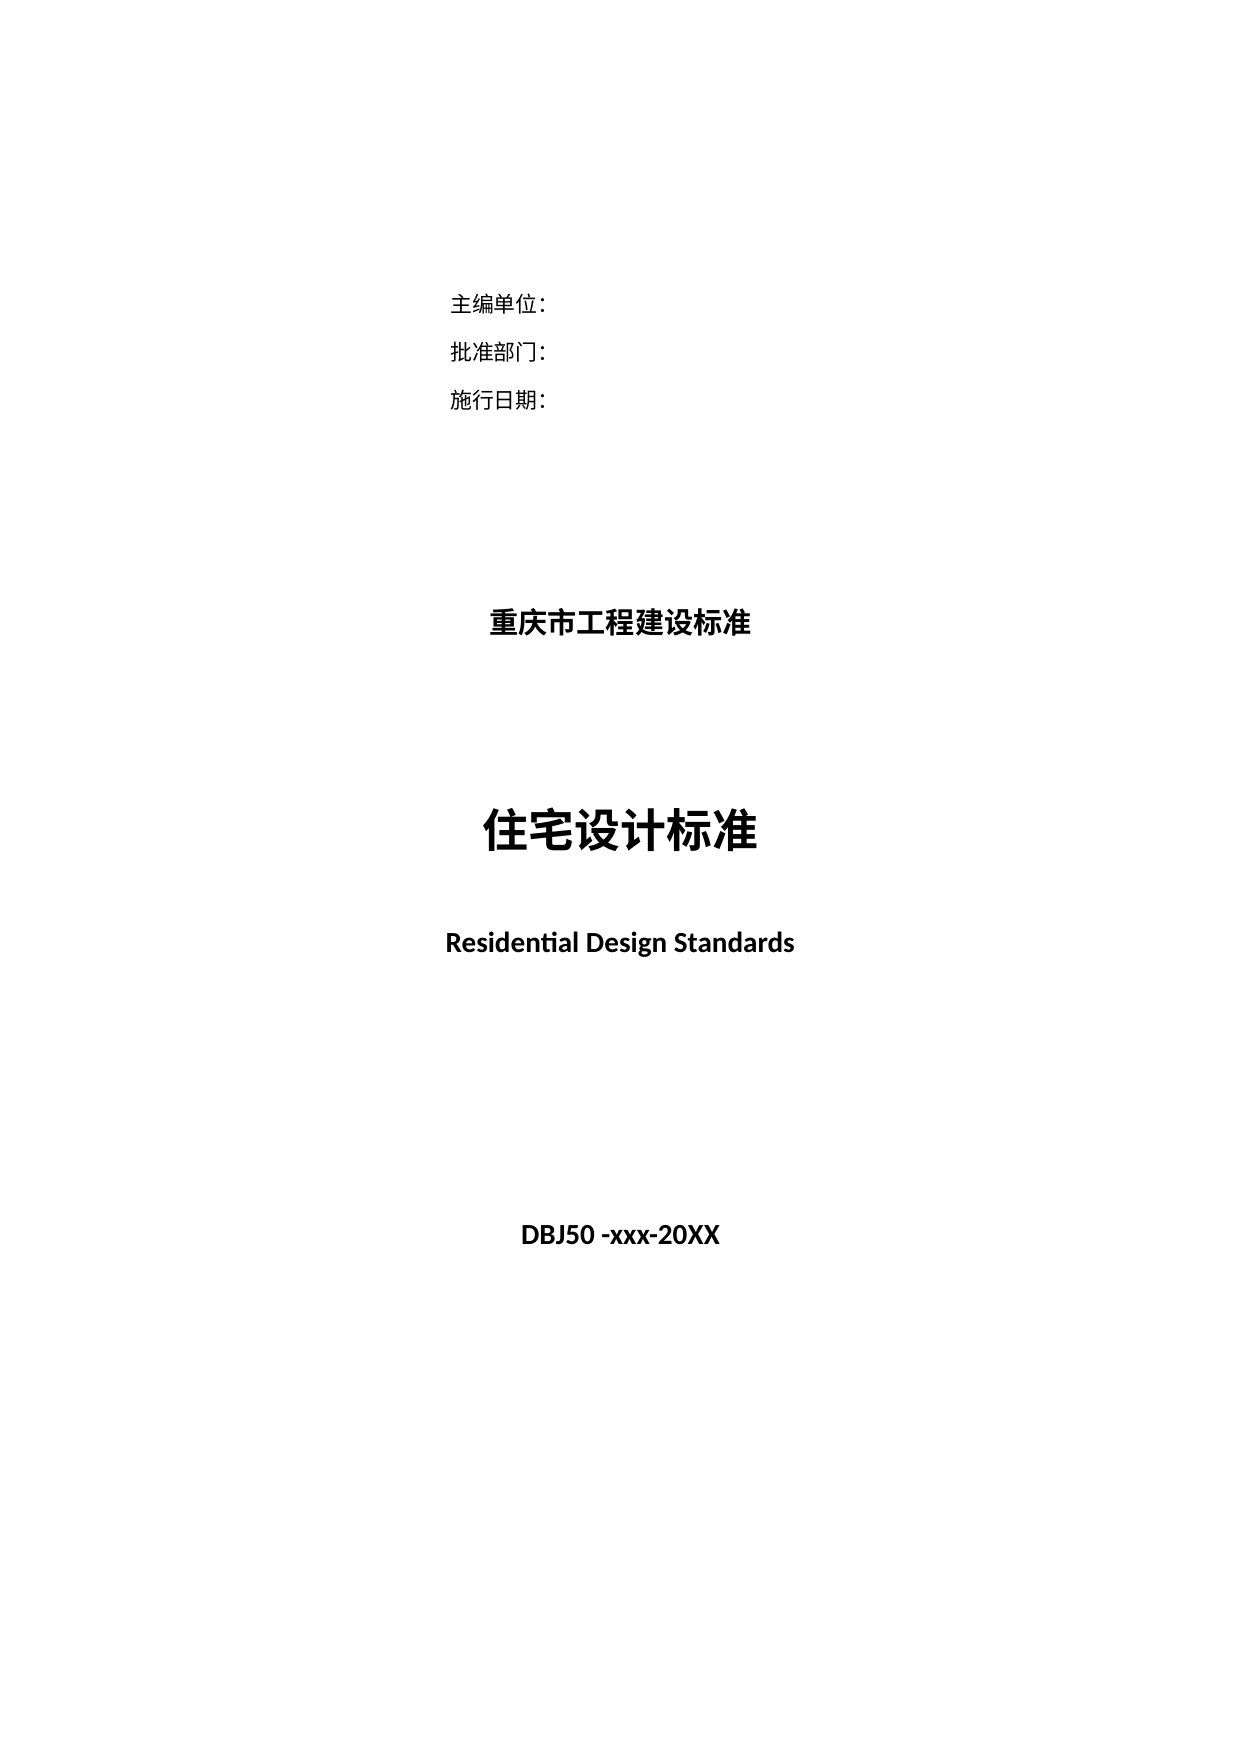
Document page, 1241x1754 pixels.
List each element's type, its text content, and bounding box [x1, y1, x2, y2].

text 住宅设计标准 [187, 779, 1053, 876]
text 施行日期： [187, 383, 1053, 415]
text DBJ50 -xxx-20XX [187, 1201, 1053, 1266]
text Residential Design Standards [187, 909, 1053, 974]
text 重庆市工程建设标准 [187, 588, 1053, 653]
text 批准部门： [187, 334, 1053, 367]
text 主编单位： [187, 286, 1053, 319]
